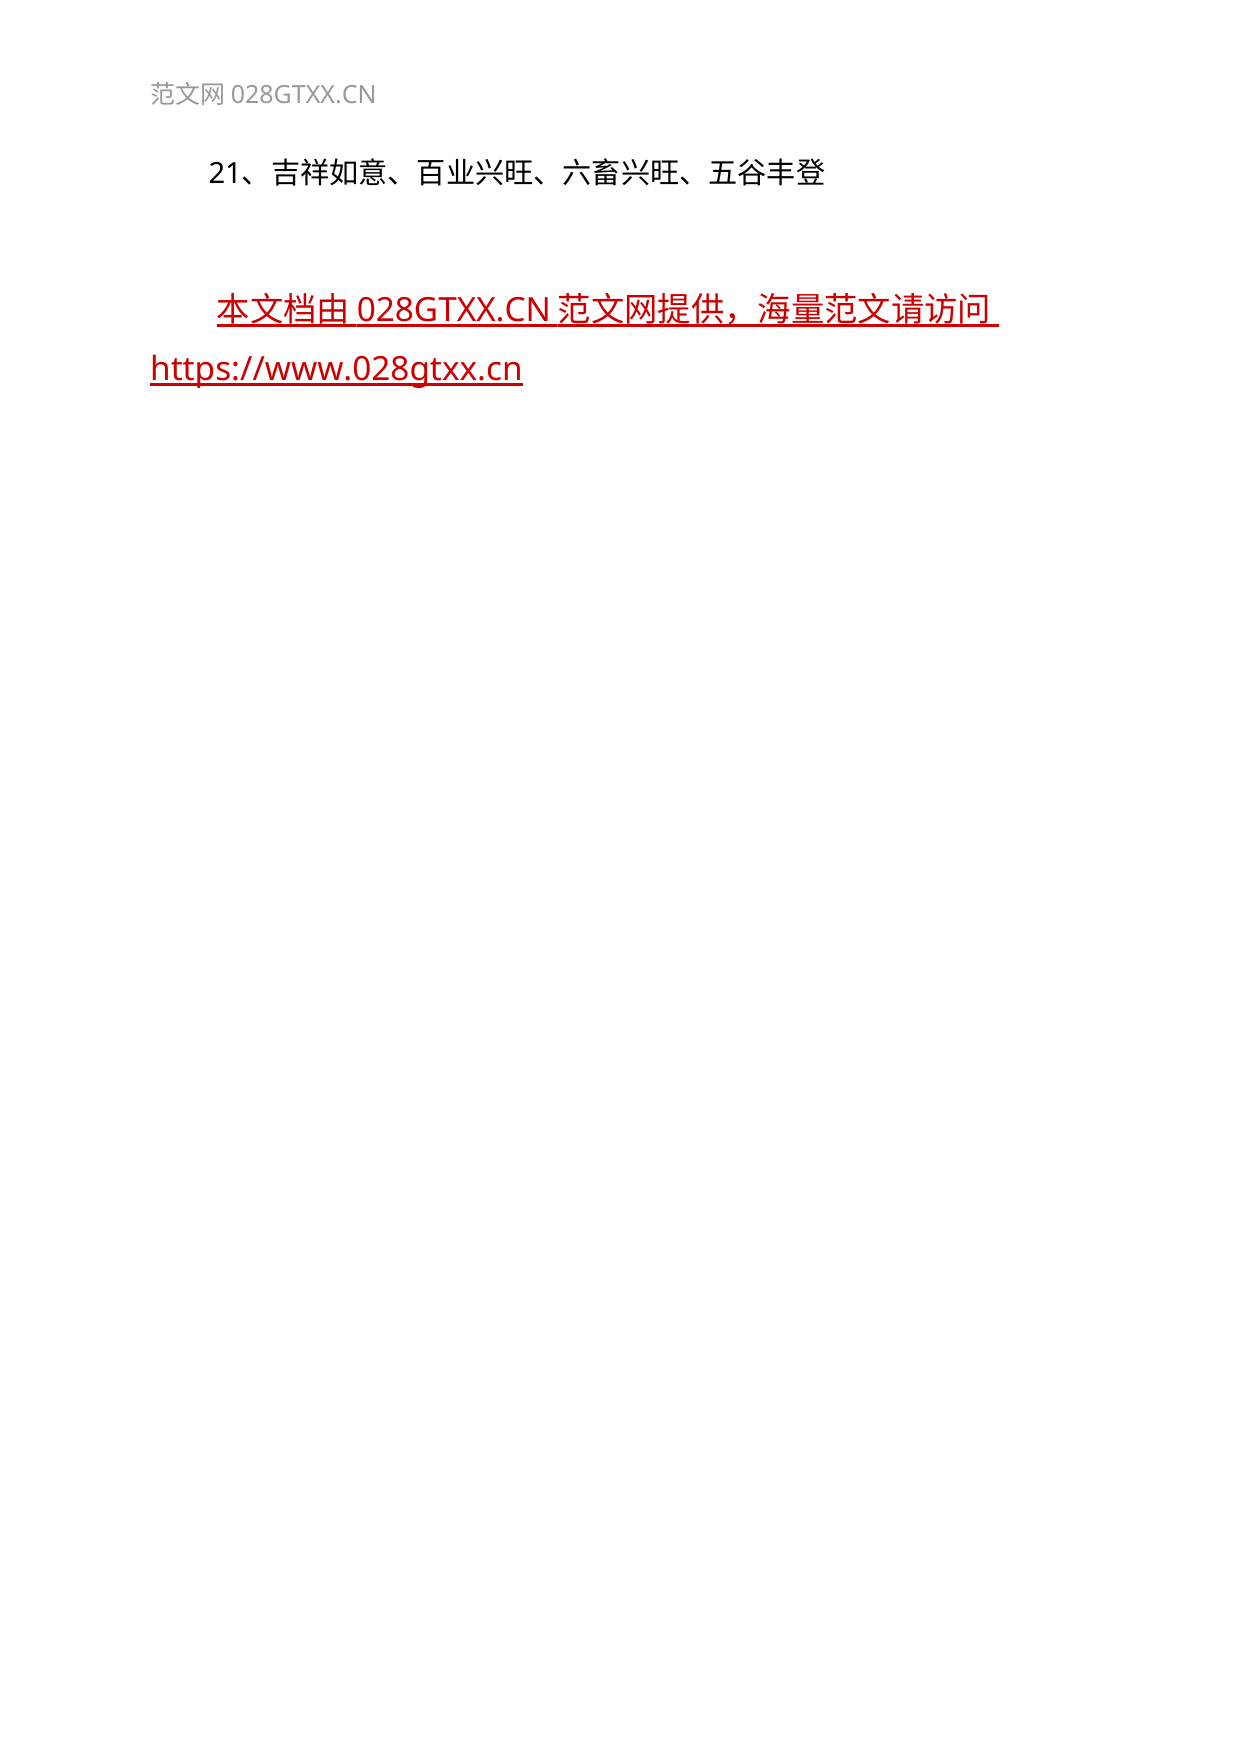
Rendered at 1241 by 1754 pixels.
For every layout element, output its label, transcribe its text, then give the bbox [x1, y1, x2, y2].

text 本文档由028GTXX.CN范文网提供，海量范文请访问 https://www.028gtxx.cn [150, 283, 1090, 391]
text 21、吉祥如意、百业兴旺、六畜兴旺、五谷丰登 [150, 150, 1090, 192]
